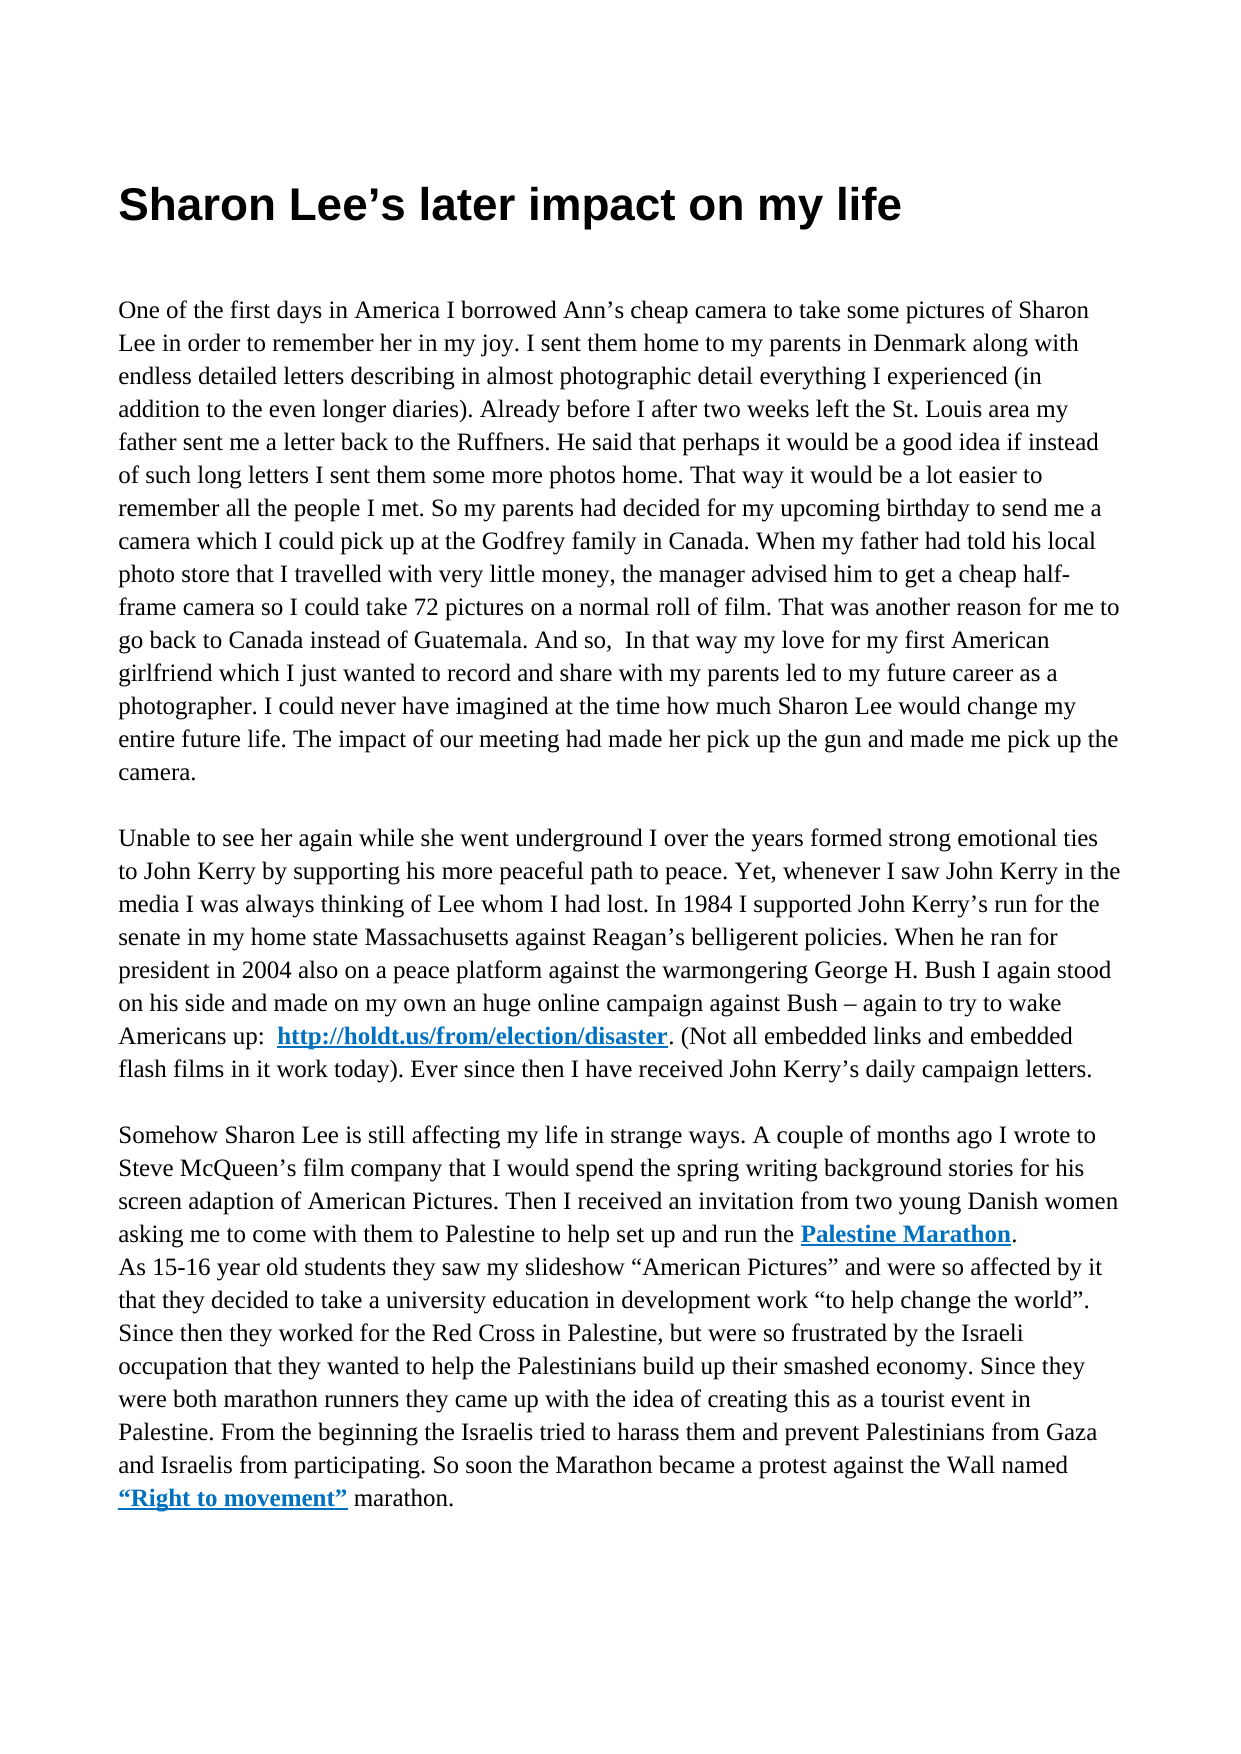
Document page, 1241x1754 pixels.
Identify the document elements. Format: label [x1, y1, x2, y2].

text [118, 177, 1122, 1545]
